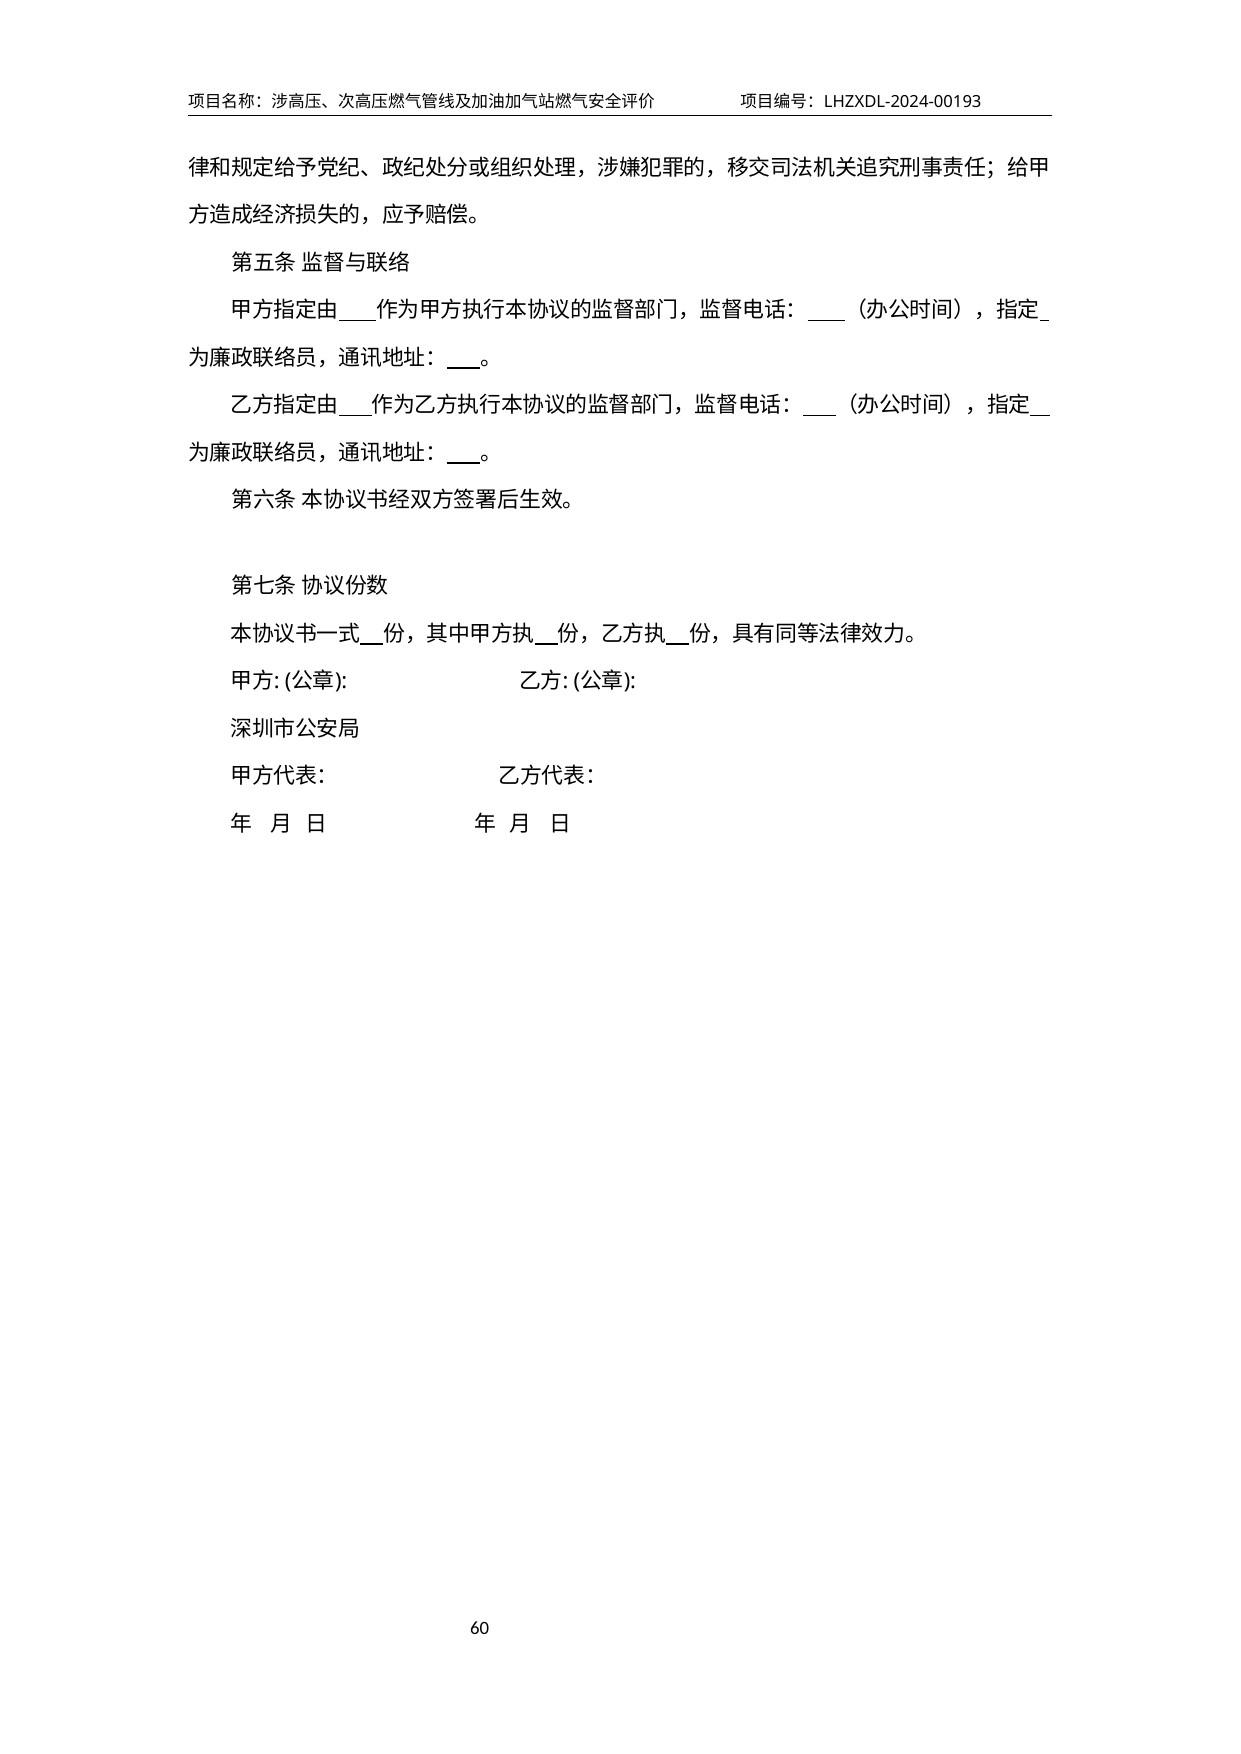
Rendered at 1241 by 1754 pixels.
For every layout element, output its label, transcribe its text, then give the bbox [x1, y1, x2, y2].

text 甲方: (公章): 乙方: (公章): [188, 663, 1052, 695]
text 第六条 本协议书经双方签署后生效。 [188, 482, 1052, 540]
text 第七条 协议份数 [188, 568, 1052, 600]
text 甲方指定由 作为甲方执行本协议的监督部门，监督电话： （办公时间），指定 为廉政联络员，通讯地址： 。 [188, 292, 1052, 372]
text 深圳市公安局 [188, 711, 1052, 743]
text 乙方指定由 作为乙方执行本协议的监督部门，监督电话： （办公时间），指定 为廉政联络员，通讯地址： 。 [188, 387, 1052, 467]
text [188, 150, 1052, 229]
text 第五条 监督与联络 [188, 245, 1052, 277]
text 本协议书一式 份，其中甲方执 份，乙方执 份，具有同等法律效力。 [188, 616, 1052, 648]
text 年 月 日 年 月 日 [188, 806, 1052, 838]
text 甲方代表： 乙方代表： [188, 758, 1052, 790]
